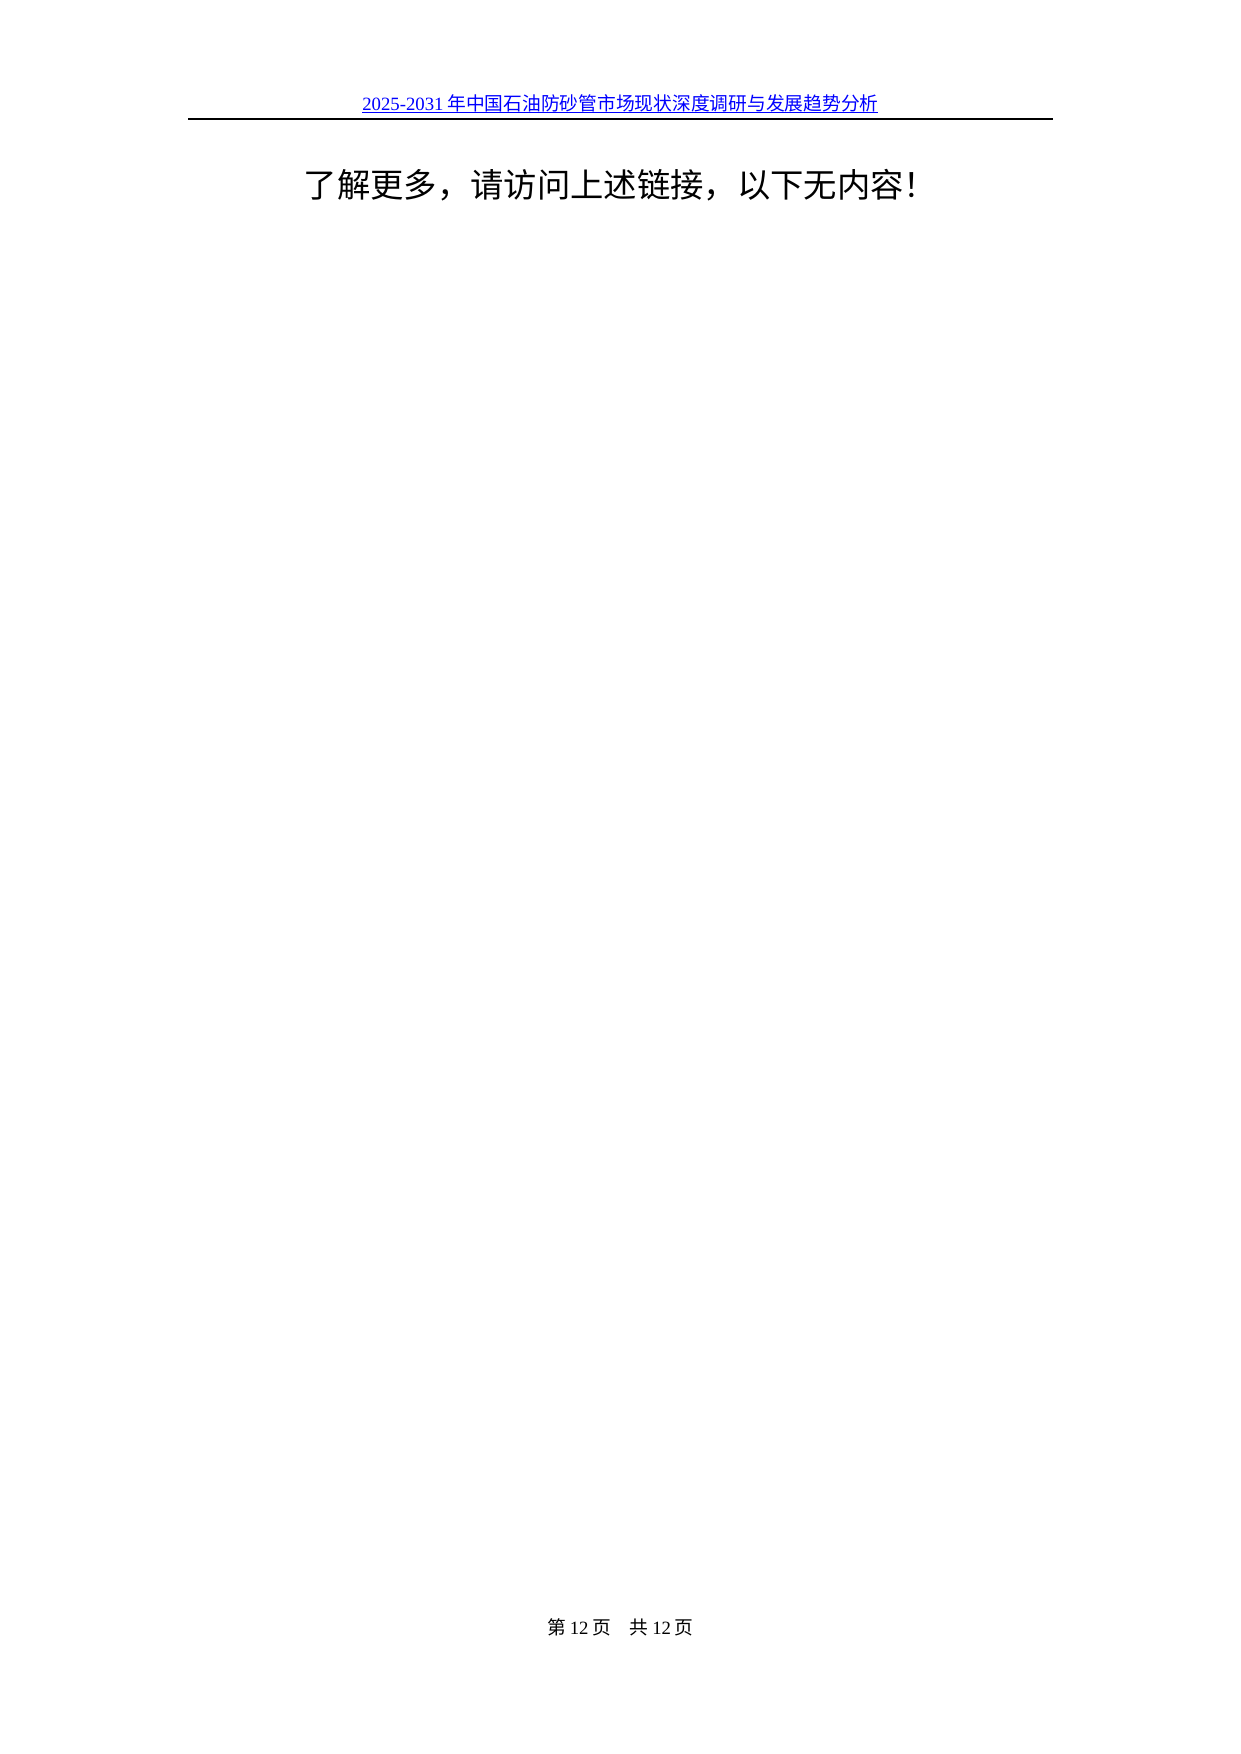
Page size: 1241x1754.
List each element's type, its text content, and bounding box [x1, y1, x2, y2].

title 了解更多，请访问上述链接，以下无内容！ [187, 150, 1053, 215]
